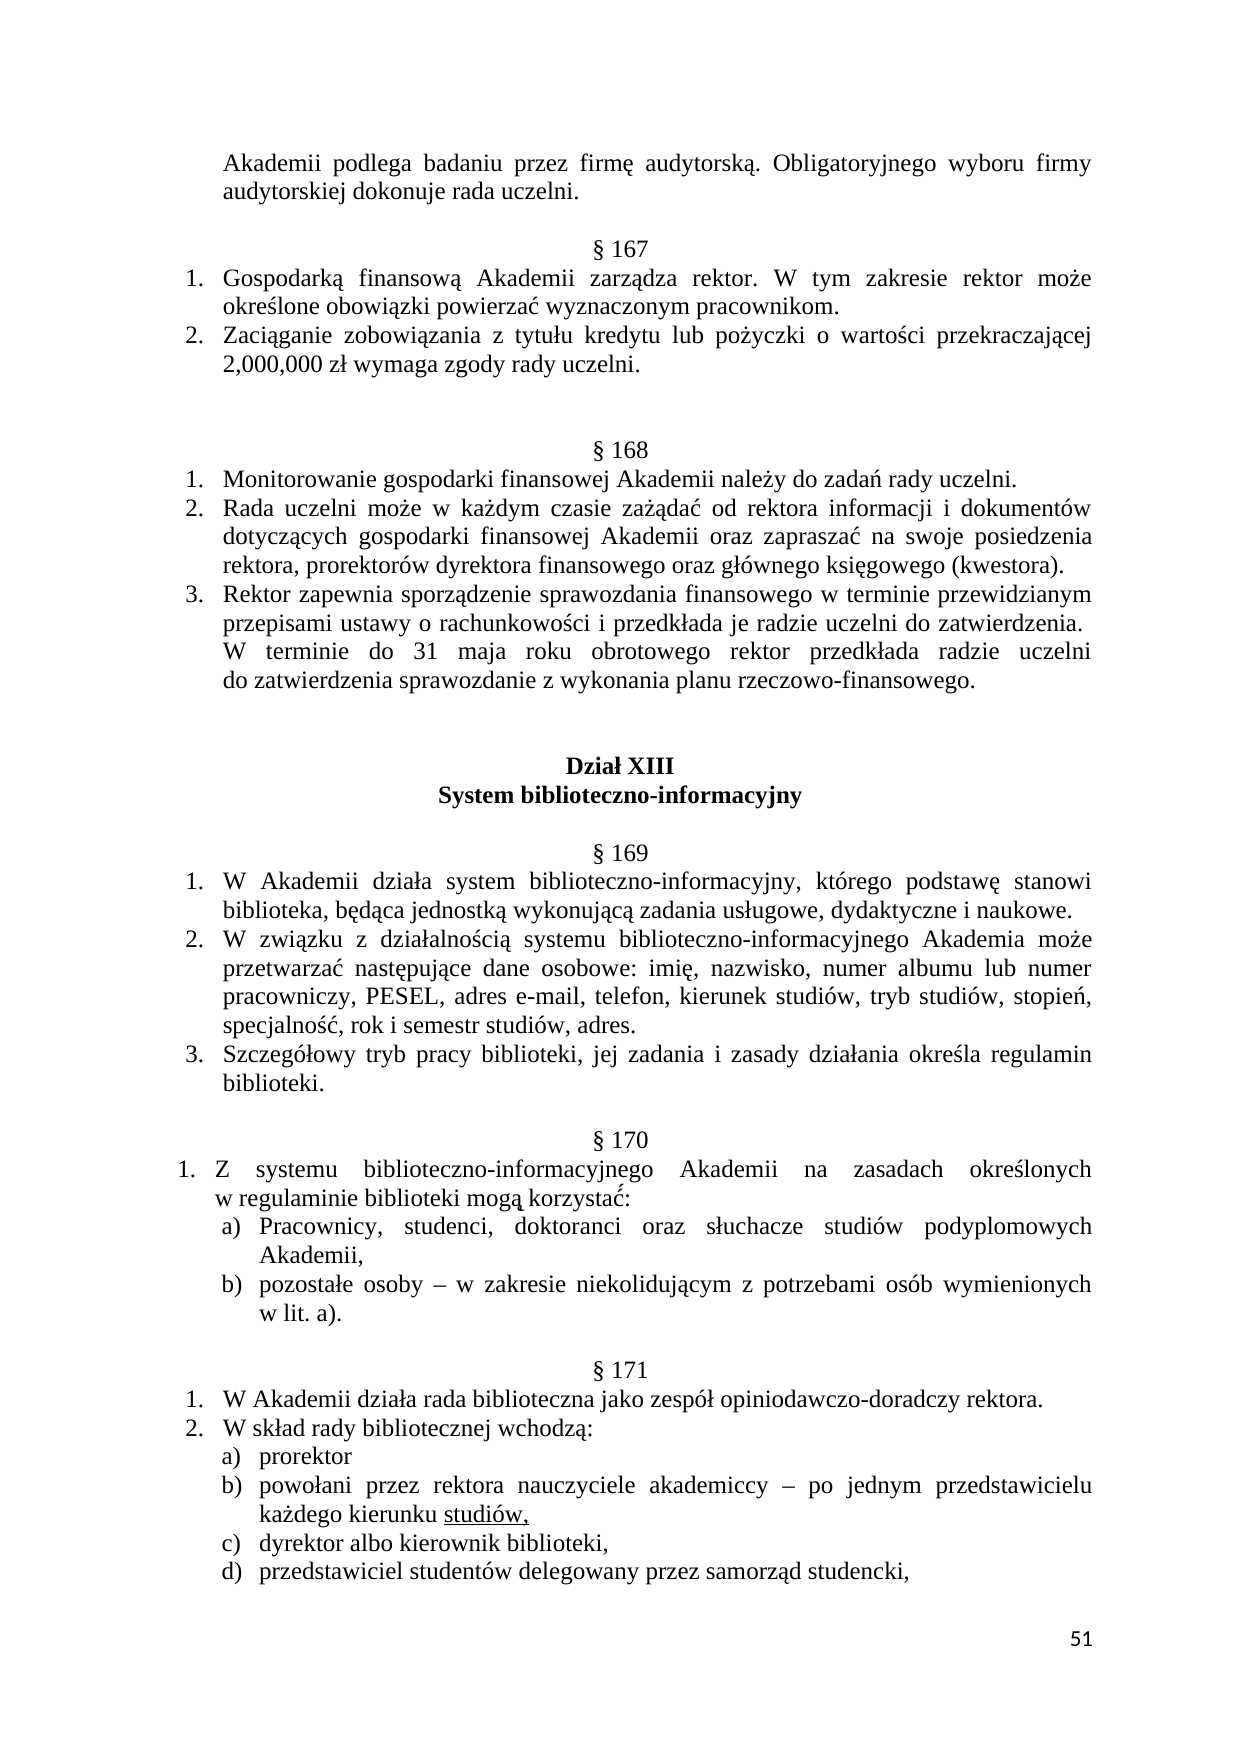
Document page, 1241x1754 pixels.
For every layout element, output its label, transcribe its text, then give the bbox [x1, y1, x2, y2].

text § 170 [148, 1125, 1093, 1154]
list Z systemu biblioteczno-informacyjnego Akademii na zasadach określonych w regulaminie biblioteki mogą̨ korzystać́: [177, 1154, 1093, 1211]
list przedstawiciel studentów delegowany przez samorząd studencki, [221, 1556, 1093, 1585]
text § 167 [148, 234, 1093, 263]
list Rektor zapewnia sporządzenie sprawozdania finansowego w terminie przewidzianym przepisami ustawy o rachunkowości i przedkłada je radzie uczelni do zatwierdzenia. W terminie do 31 maja roku obrotowego rektor przedkłada radzie uczelni do zatwierdzenia sprawozdanie z wykonania planu rzeczowo-finansowego. [185, 579, 1093, 694]
list Rada uczelni może w każdym czasie zażądać od rektora informacji i dokumentów dotyczących gospodarki finansowej Akademii oraz zapraszać na swoje posiedzenia rektora, prorektorów dyrektora finansowego oraz głównego księgowego (kwestora). [185, 493, 1093, 579]
text Dział XIII [148, 751, 1093, 780]
list Pracownicy, studenci, doktoranci oraz słuchacze studiów podyplomowych Akademii, [221, 1211, 1093, 1269]
text § 168 [148, 435, 1093, 464]
list W Akademii działa rada biblioteczna jako zespół opiniodawczo-doradczy rektora. [185, 1384, 1093, 1413]
text § 171 [148, 1355, 1093, 1384]
list powołani przez rektora nauczyciele akademiccy – po jednym przedstawicielu każdego kierunku studiów, [221, 1470, 1093, 1528]
list W Akademii działa system biblioteczno-informacyjny, którego podstawę stanowi biblioteka, będąca jednostką wykonującą zadania usługowe, dydaktyczne i naukowe. [185, 866, 1093, 924]
list Zaciąganie zobowiązania z tytułu kredytu lub pożyczki o wartości przekraczającej 2,000,000 zł wymaga zgody rady uczelni. [185, 320, 1093, 378]
list W skład rady bibliotecznej wchodzą: [185, 1413, 1093, 1441]
list dyrektor albo kierownik biblioteki, [221, 1528, 1093, 1556]
text § 169 [148, 838, 1093, 866]
list Gospodarką finansową Akademii zarządza rektor. W tym zakresie rektor może określone obowiązki powierzać wyznaczonym pracownikom. [185, 263, 1093, 320]
list prorektor [221, 1441, 1093, 1470]
text System biblioteczno-informacyjny [148, 780, 1093, 809]
list W związku z działalnością systemu biblioteczno-informacyjnego Akademia może przetwarzać następujące dane osobowe: imię, nazwisko, numer albumu lub numer pracowniczy, PESEL, adres e-mail, telefon, kierunek studiów, tryb studiów, stopień, specjalność, rok i semestr studiów, adres. [185, 924, 1093, 1039]
list pozostałe osoby – w zakresie niekolidującym z potrzebami osób wymienionych w lit. a). [221, 1269, 1093, 1326]
list Monitorowanie gospodarki finansowej Akademii należy do zadań rady uczelni. [185, 464, 1093, 493]
list Szczegółowy tryb pracy biblioteki, jej zadania i zasady działania określa regulamin biblioteki. [185, 1039, 1093, 1096]
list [185, 148, 1093, 205]
